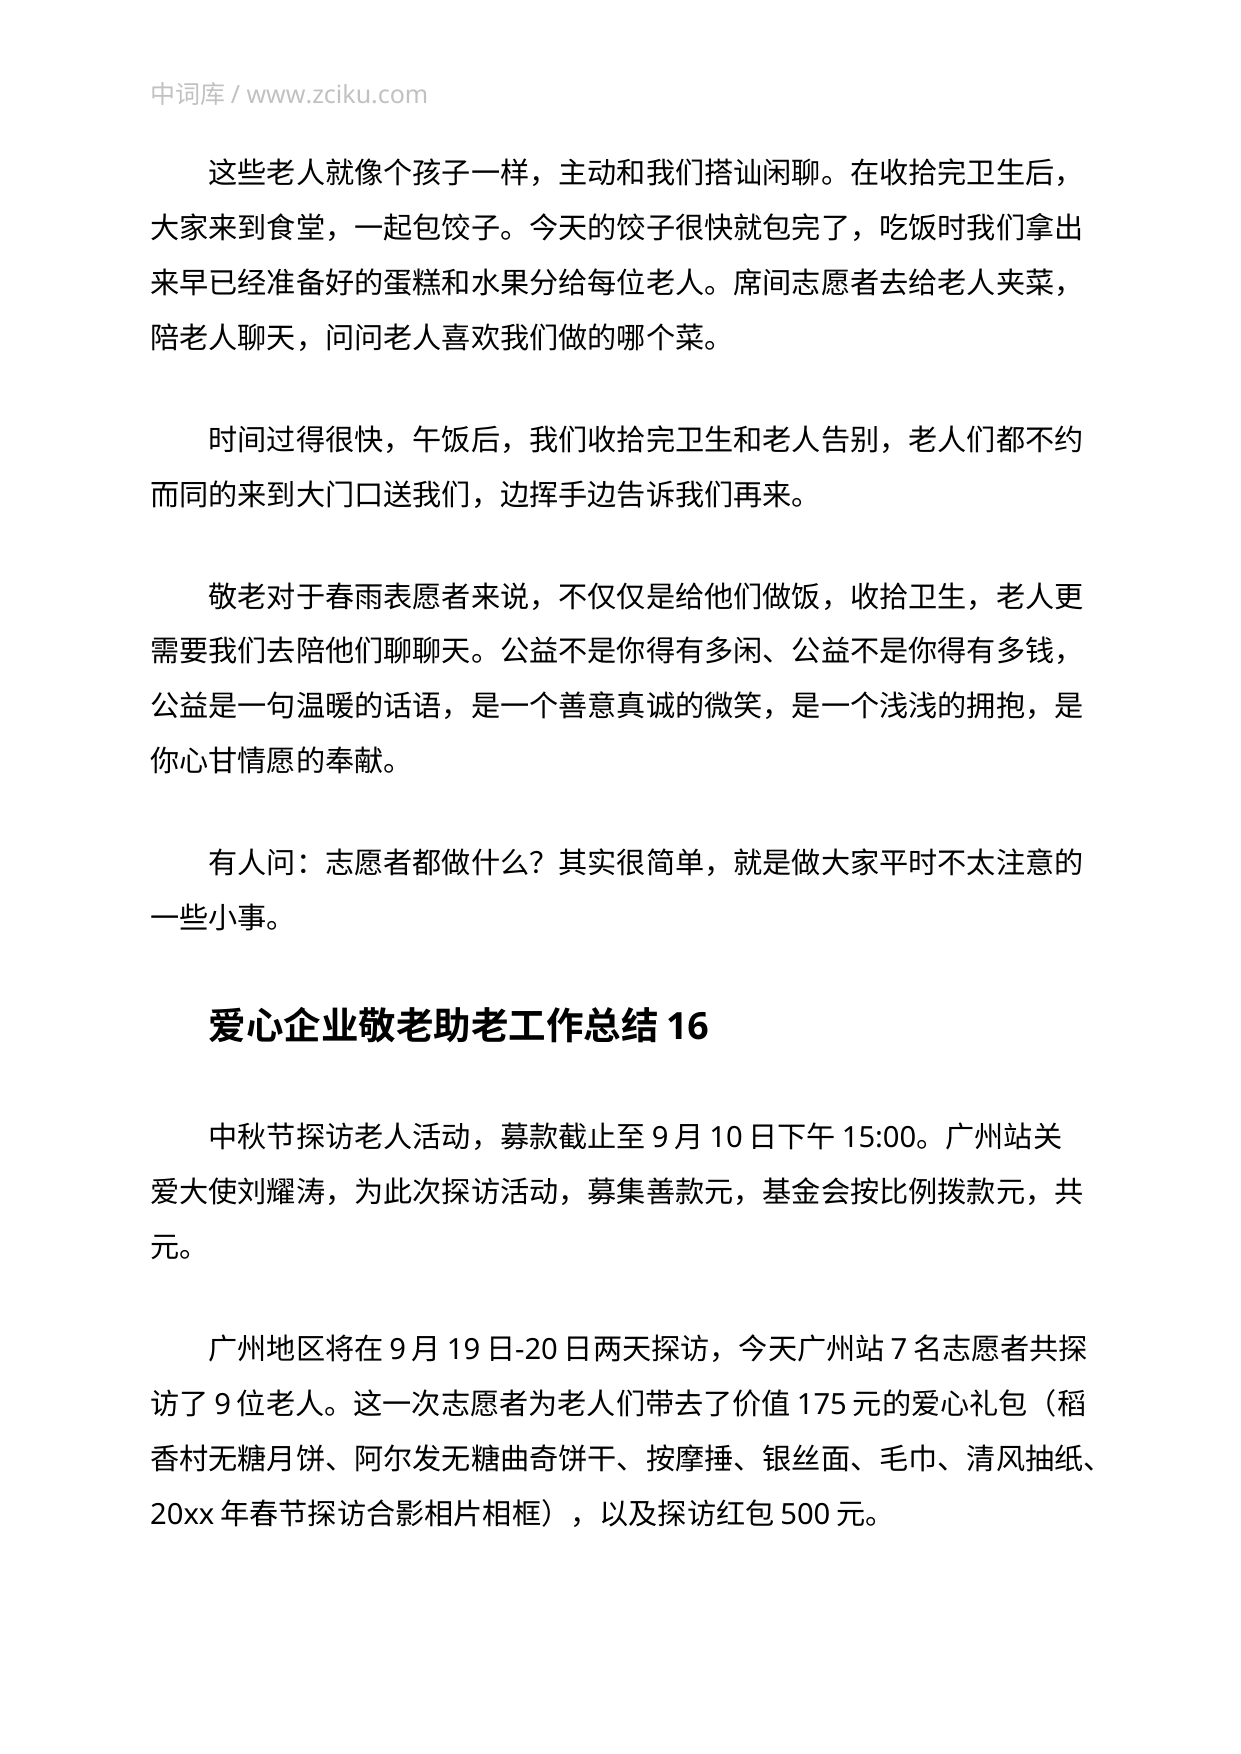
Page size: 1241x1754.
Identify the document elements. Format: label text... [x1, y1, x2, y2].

text 这些老人就像个孩子一样，主动和我们搭讪闲聊。在收拾完卫生后，大家来到食堂，一起包饺子。今天的饺子很快就包完了，吃饭时我们拿出来早已经准备好的蛋糕和水果分给每位老人。席间志愿者去给老人夹菜，陪老人聊天，问问老人喜欢我们做的哪个菜。 [150, 150, 1090, 357]
text 广州地区将在9月19日-20日两天探访，今天广州站7名志愿者共探访了9位老人。这一次志愿者为老人们带去了价值175元的爱心礼包（稻香村无糖月饼、阿尔发无糖曲奇饼干、按摩捶、银丝面、毛巾、清风抽纸、20xx年春节探访合影相片相框），以及探访红包500元。 [150, 1326, 1090, 1533]
text 有人问：志愿者都做什么？其实很简单，就是做大家平时不太注意的一些小事。 [150, 839, 1090, 937]
text 爱心企业敬老助老工作总结16 [150, 996, 1090, 1051]
text 敬老对于春雨表愿者来说，不仅仅是给他们做饭，收拾卫生，老人更需要我们去陪他们聊聊天。公益不是你得有多闲、公益不是你得有多钱，公益是一句温暖的话语，是一个善意真诚的微笑，是一个浅浅的拥抱，是你心甘情愿的奉献。 [150, 573, 1090, 780]
text 时间过得很快，午饭后，我们收拾完卫生和老人告别，老人们都不约而同的来到大门口送我们，边挥手边告诉我们再来。 [150, 416, 1090, 514]
text 中秋节探访老人活动，募款截止至9月10日下午15:00。广州站关爱大使刘耀涛，为此次探访活动，募集善款元，基金会按比例拨款元，共元。 [150, 1114, 1090, 1266]
